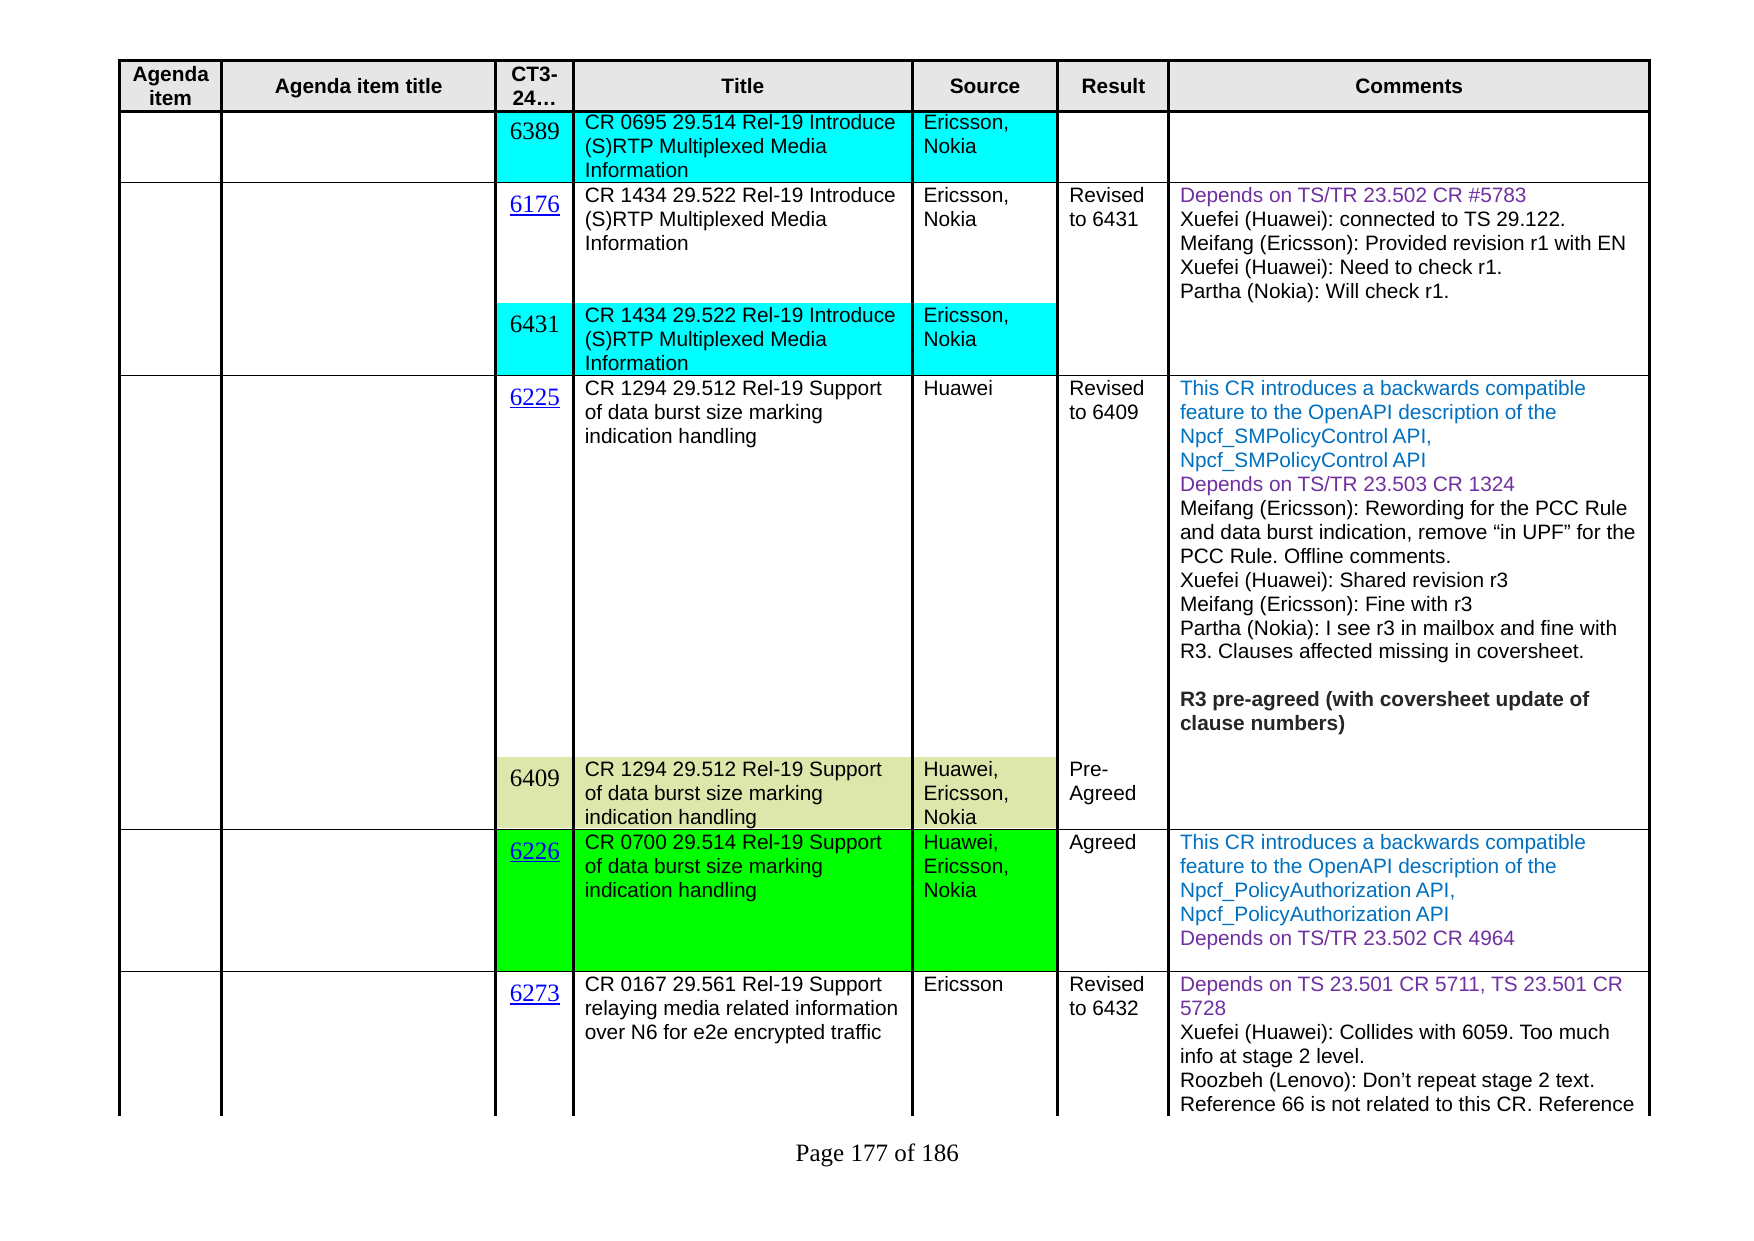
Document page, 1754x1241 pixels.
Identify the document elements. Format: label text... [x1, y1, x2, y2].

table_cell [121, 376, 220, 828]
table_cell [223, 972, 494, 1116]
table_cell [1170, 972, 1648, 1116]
table_header Source [914, 62, 1056, 110]
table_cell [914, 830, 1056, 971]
table_header Agenda item [121, 62, 220, 110]
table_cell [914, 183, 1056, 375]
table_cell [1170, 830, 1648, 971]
table_header Comments [1170, 62, 1648, 110]
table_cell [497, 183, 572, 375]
table_header CT3-24… [497, 62, 572, 110]
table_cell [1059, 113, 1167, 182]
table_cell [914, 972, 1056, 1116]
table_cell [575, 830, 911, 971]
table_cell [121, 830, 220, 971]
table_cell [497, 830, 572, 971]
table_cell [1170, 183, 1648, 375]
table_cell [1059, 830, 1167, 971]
table_header Title [575, 62, 911, 110]
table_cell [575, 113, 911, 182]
table_header Agenda item title [223, 62, 494, 110]
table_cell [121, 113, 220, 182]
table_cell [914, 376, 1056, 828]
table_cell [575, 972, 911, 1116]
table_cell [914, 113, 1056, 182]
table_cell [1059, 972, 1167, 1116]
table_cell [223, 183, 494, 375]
table_header Result [1059, 62, 1167, 110]
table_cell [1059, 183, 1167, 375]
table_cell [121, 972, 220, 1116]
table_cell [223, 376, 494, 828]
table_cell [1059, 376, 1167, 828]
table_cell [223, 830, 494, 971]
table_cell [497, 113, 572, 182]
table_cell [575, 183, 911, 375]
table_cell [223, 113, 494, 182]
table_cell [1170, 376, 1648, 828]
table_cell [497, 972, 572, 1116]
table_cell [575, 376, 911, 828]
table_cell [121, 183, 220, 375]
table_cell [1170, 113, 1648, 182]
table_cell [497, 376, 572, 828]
